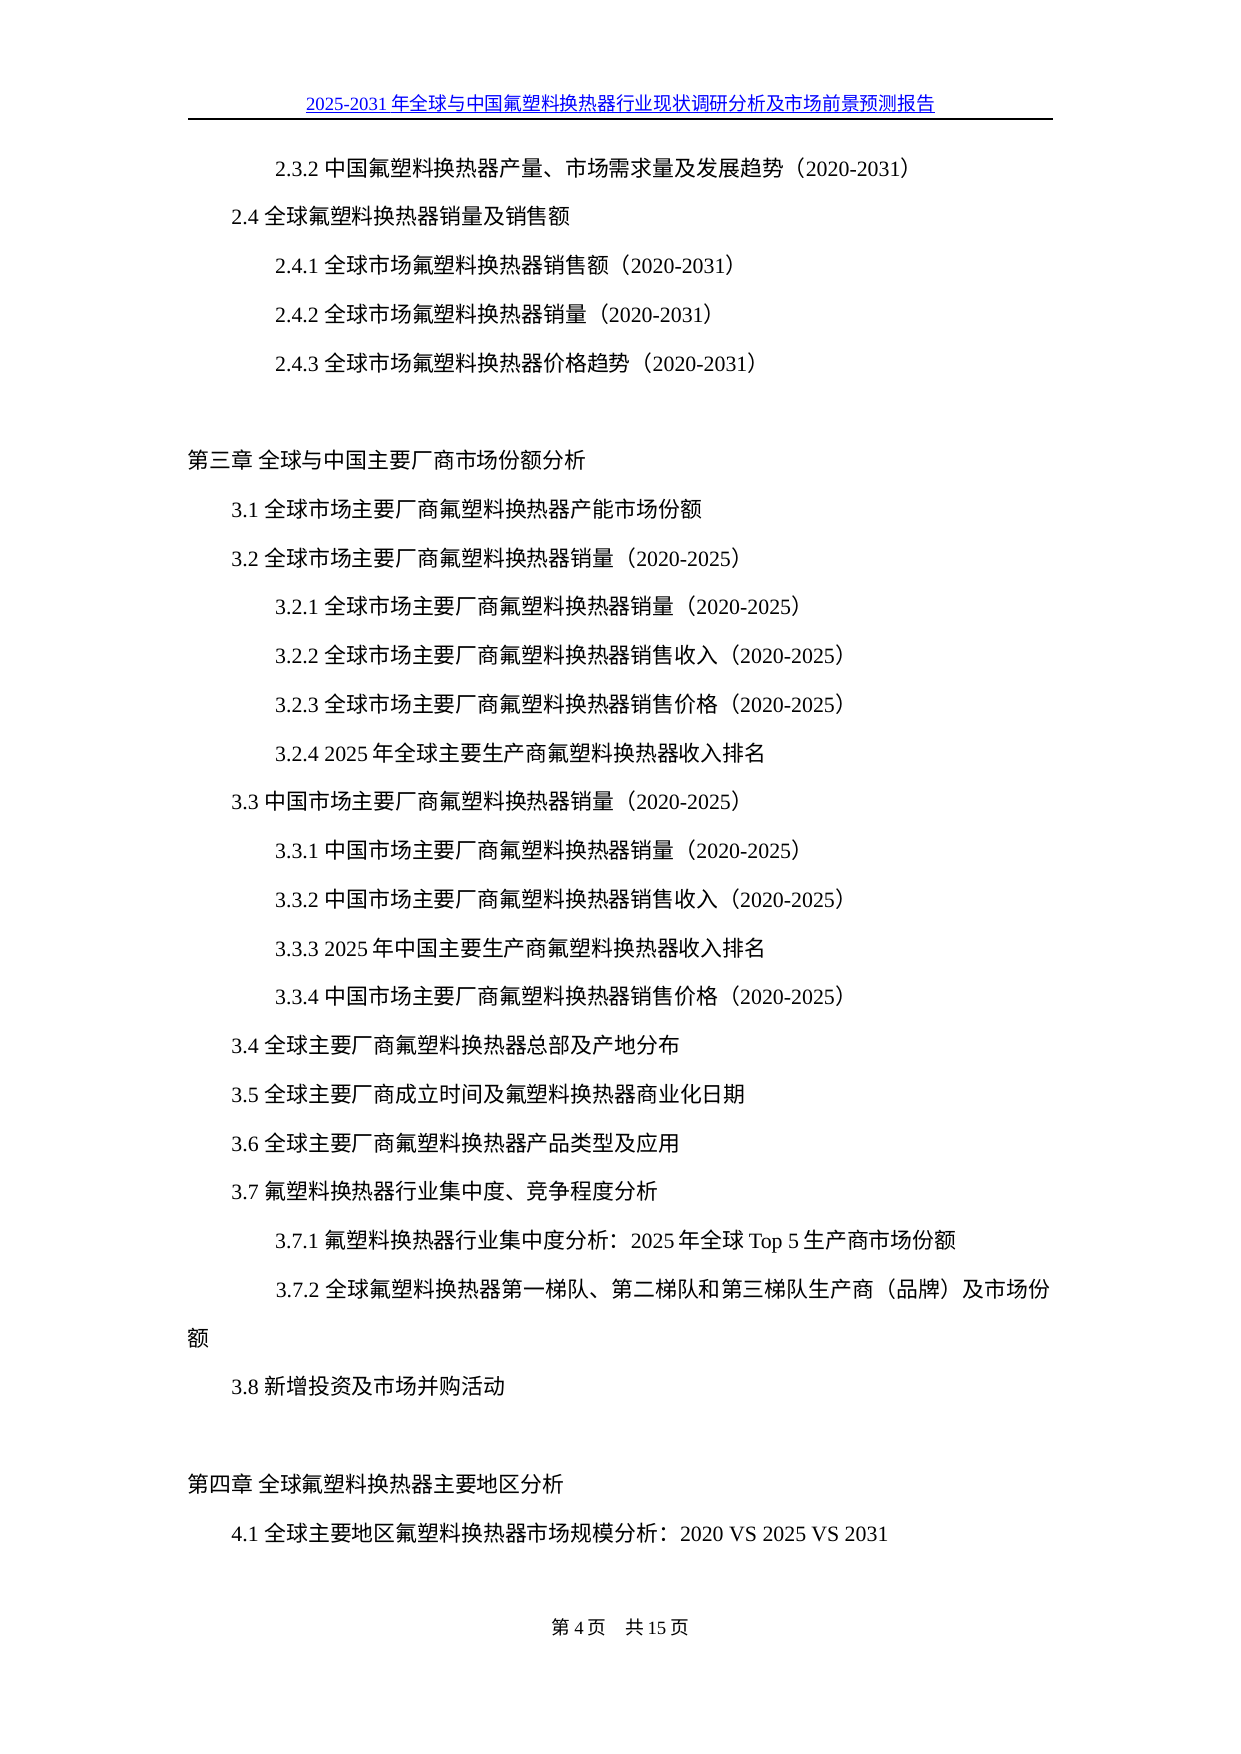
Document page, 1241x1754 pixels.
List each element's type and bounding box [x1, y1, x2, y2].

text [187, 150, 1053, 1548]
